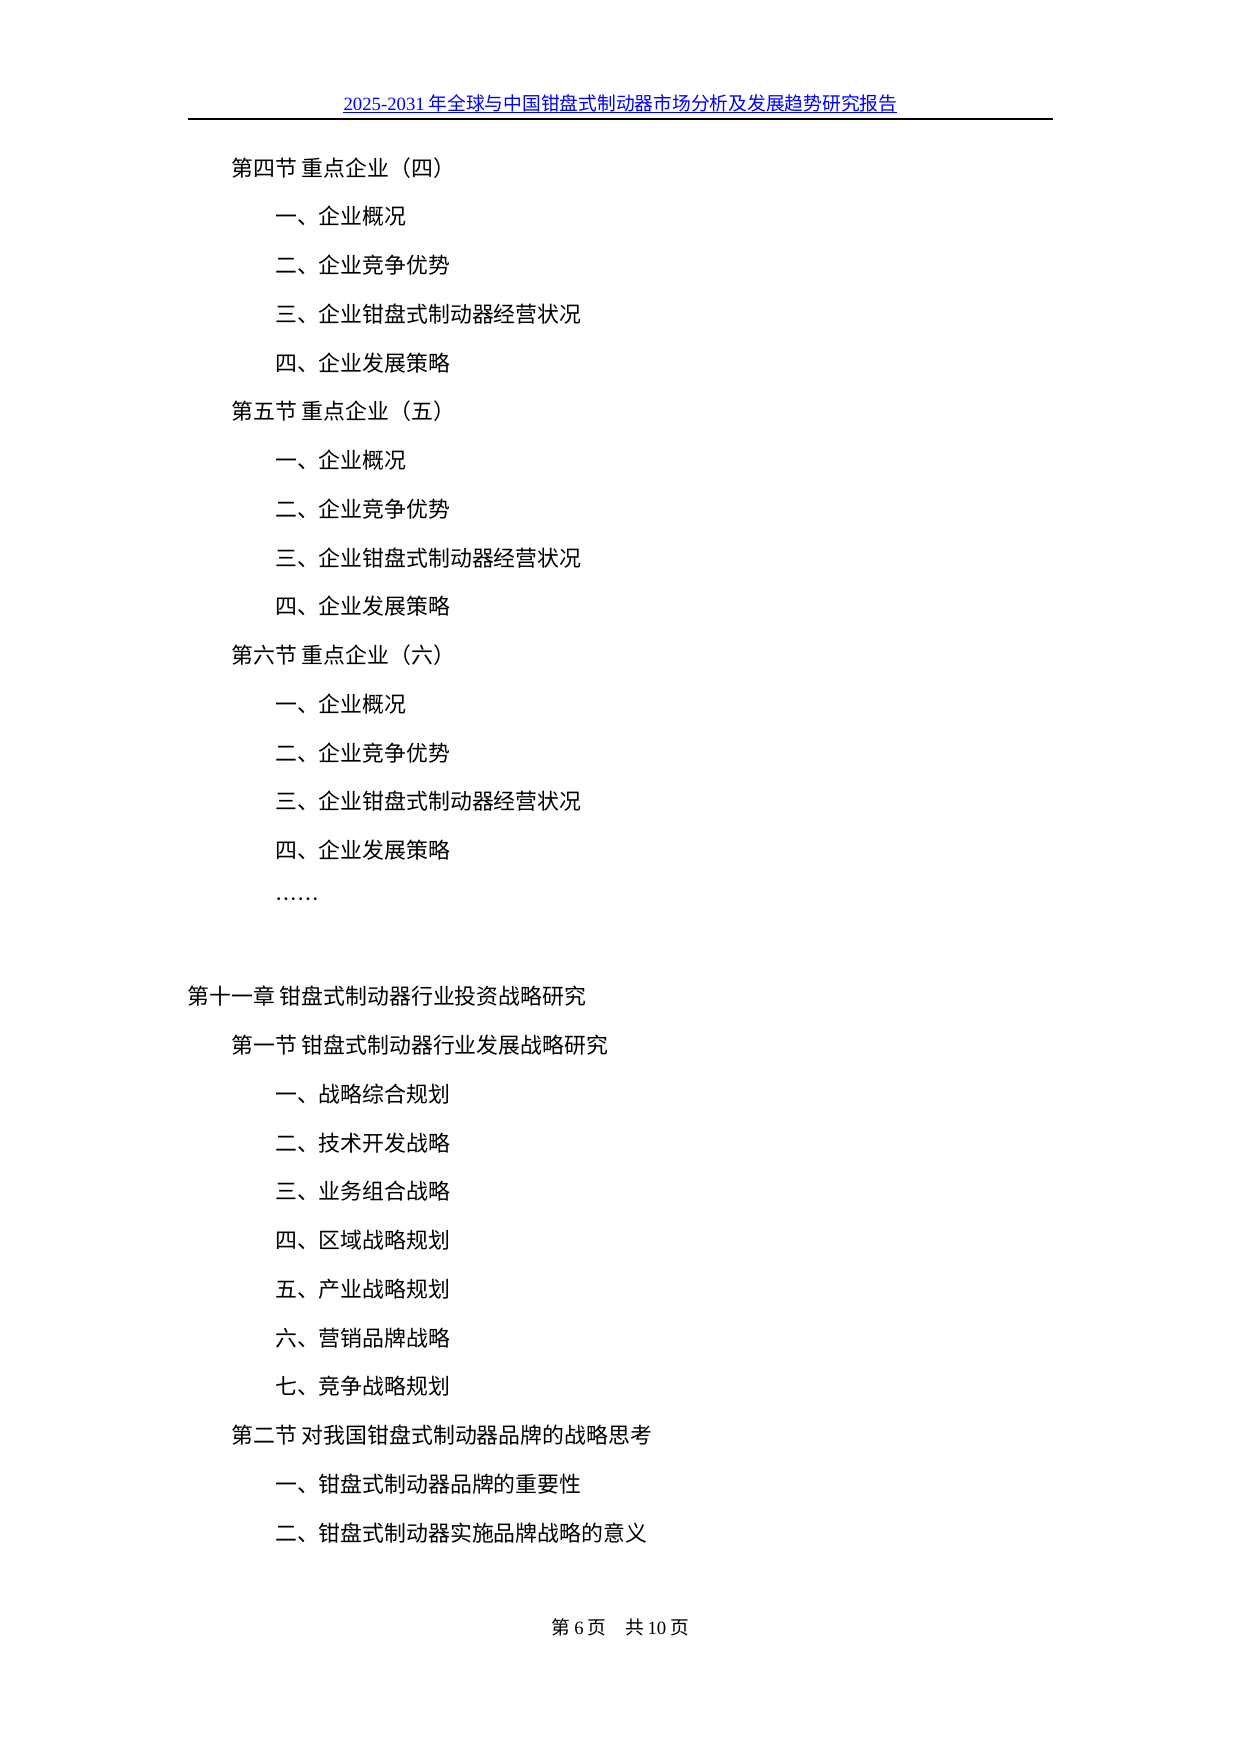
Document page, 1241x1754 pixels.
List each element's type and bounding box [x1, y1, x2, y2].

text [187, 150, 1053, 1548]
